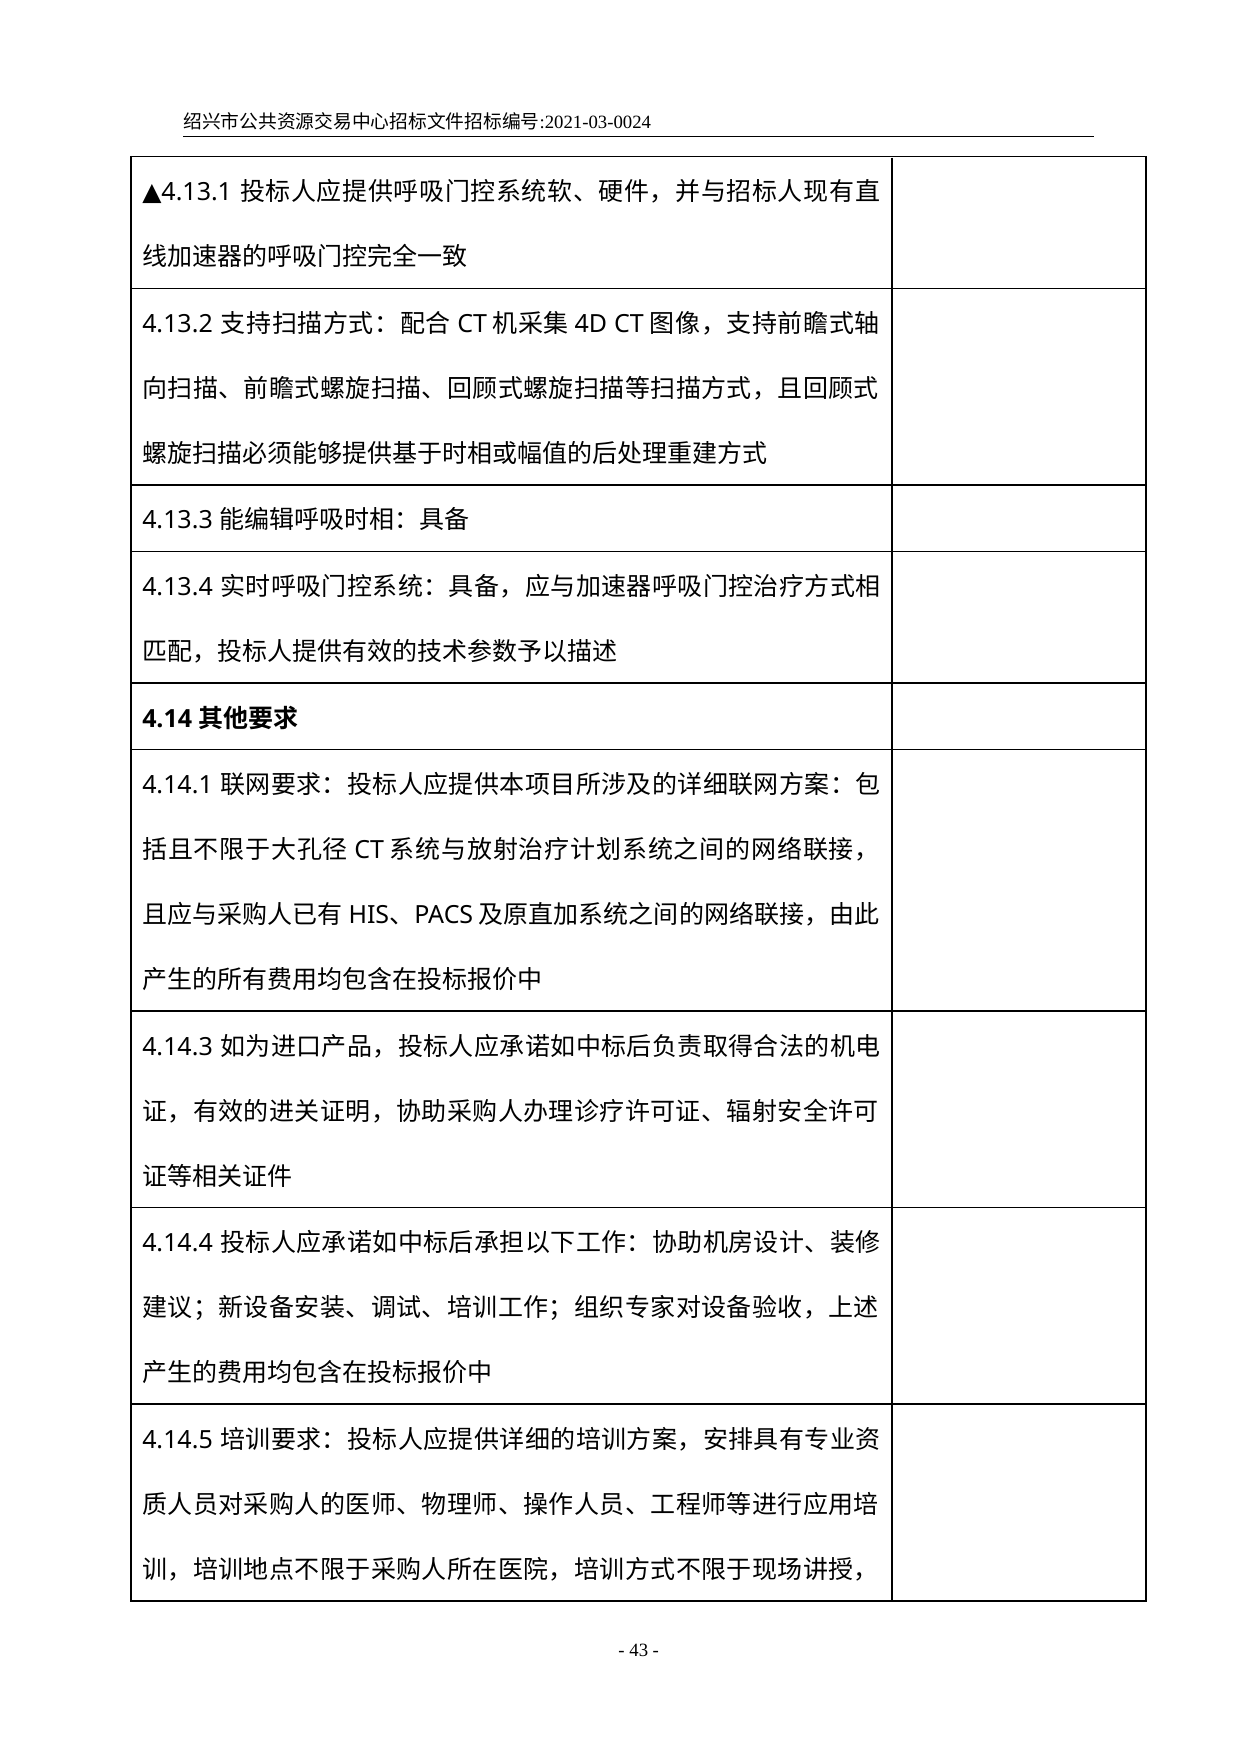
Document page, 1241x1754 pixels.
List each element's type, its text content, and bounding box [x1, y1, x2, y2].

table_cell [893, 1405, 1145, 1600]
table_cell 4.13.2 支持扫描方式：配合CT机采集4D CT图像，支持前瞻式轴向扫描、前瞻式螺旋扫描、回顾式螺旋扫描等扫描方式，且回顾式螺旋扫描必须能够提供基于时相或幅值的后处理重建方式 [132, 289, 891, 484]
table_cell 4.14.1 联网要求：投标人应提供本项目所涉及的详细联网方案：包括且不限于大孔径CT系统与放射治疗计划系统之间的网络联接，且应与采购人已有HIS、PACS及原直加系统之间的网络联接，由此产生的所有费用均包含在投标报价中 [132, 750, 891, 1010]
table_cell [132, 1405, 891, 1600]
table_cell [893, 486, 1145, 551]
table_cell [893, 1012, 1145, 1207]
table_cell [893, 750, 1145, 1010]
table_cell [893, 552, 1145, 682]
table_cell [893, 157, 1145, 287]
table_cell [893, 289, 1145, 484]
table_cell 4.14.3 如为进口产品，投标人应承诺如中标后负责取得合法的机电证，有效的进关证明，协助采购人办理诊疗许可证、辐射安全许可证等相关证件 [132, 1012, 891, 1207]
table_cell 4.13.3 能编辑呼吸时相：具备 [132, 486, 891, 551]
table_cell 4.14.4 投标人应承诺如中标后承担以下工作：协助机房设计、装修建议；新设备安装、调试、培训工作；组织专家对设备验收，上述产生的费用均包含在投标报价中 [132, 1208, 891, 1403]
table_cell 4.13.4 实时呼吸门控系统：具备，应与加速器呼吸门控治疗方式相匹配，投标人提供有效的技术参数予以描述 [132, 552, 891, 682]
table_cell [893, 684, 1145, 749]
table_cell [893, 1208, 1145, 1403]
table_cell ▲4.13.1 投标人应提供呼吸门控系统软、硬件，并与招标人现有直线加速器的呼吸门控完全一致 [132, 157, 892, 287]
table_cell 4.14 其他要求 [132, 684, 891, 749]
